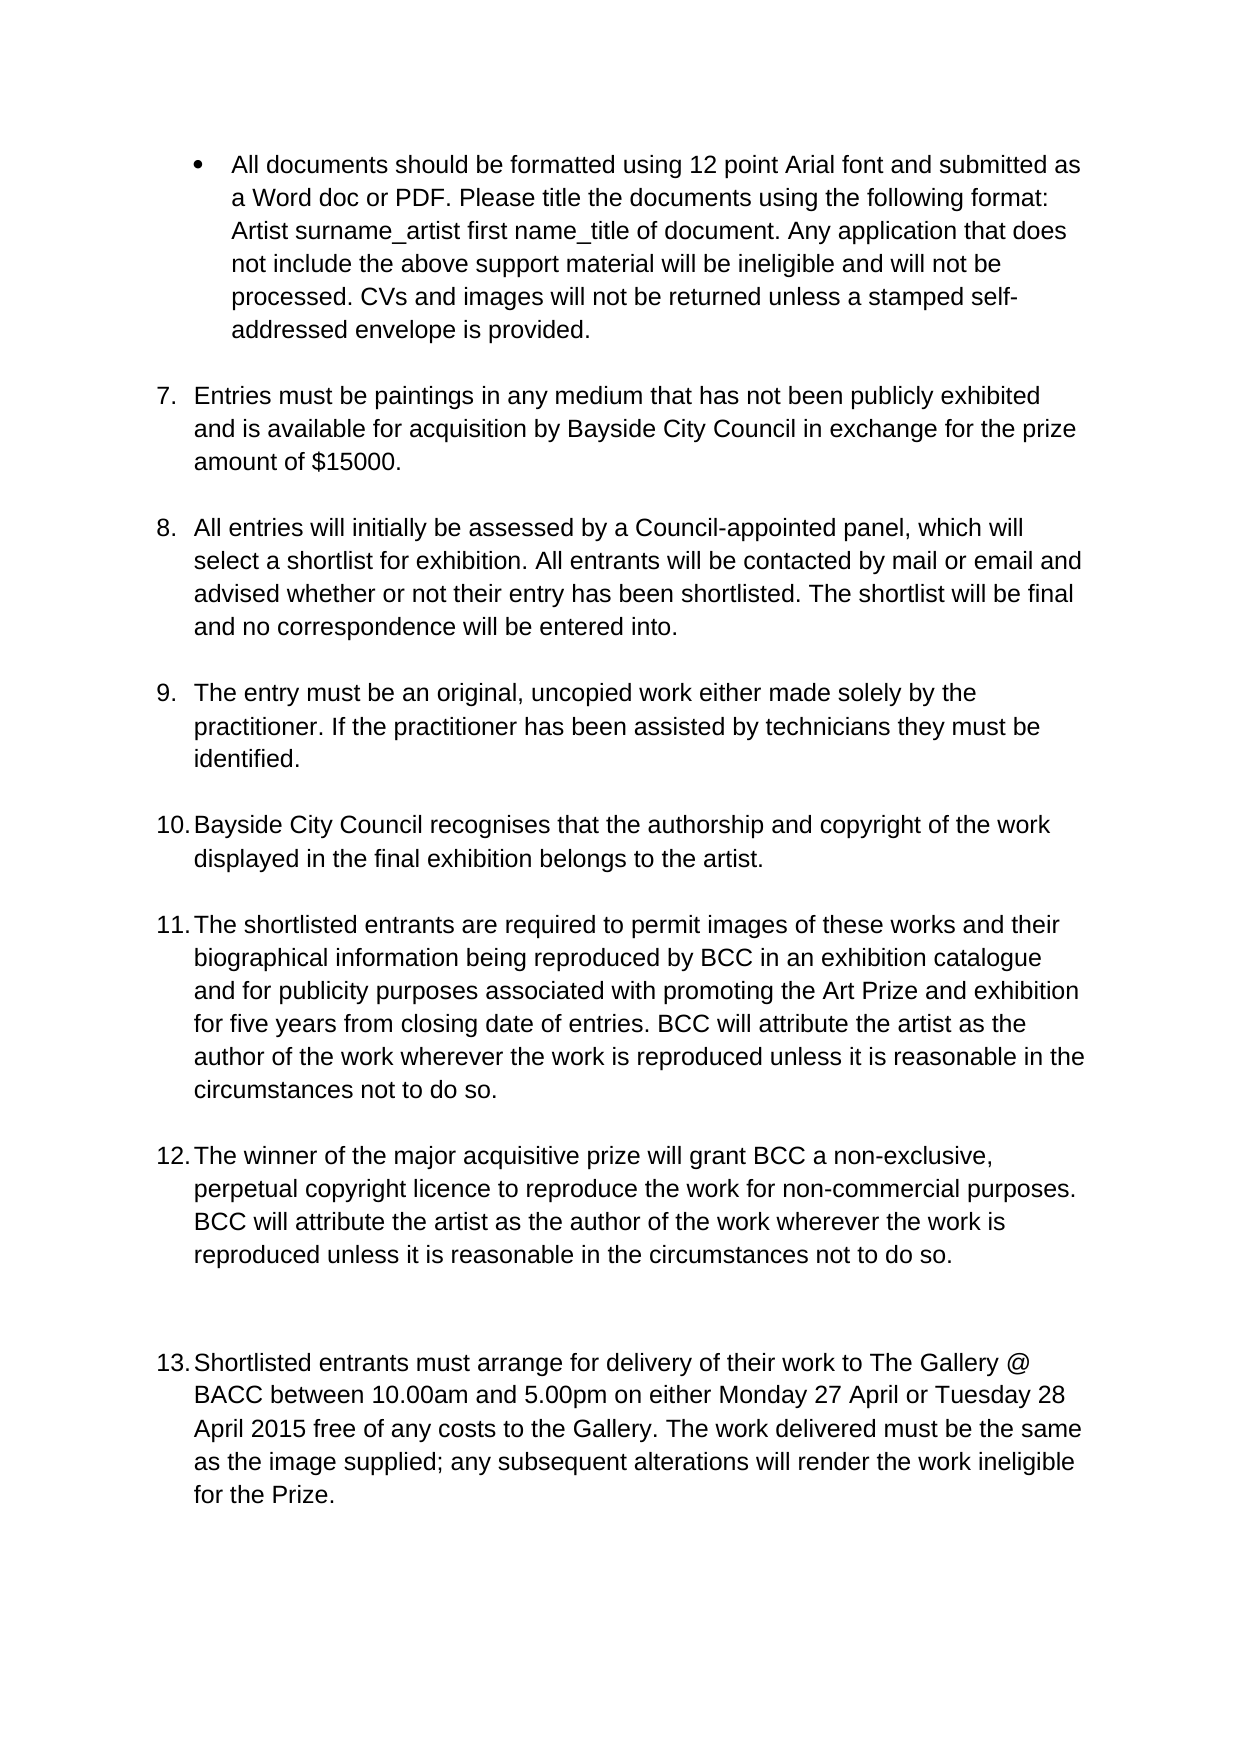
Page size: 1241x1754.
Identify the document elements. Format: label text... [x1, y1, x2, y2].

list All documents should be formatted using 12 point Arial font and submitted as a Word doc or PDF. Please title the documents using the following format: Artist surname_artist first name_title of document. Any application that does not include the above support material will be ineligible and will not be processed. CVs and images will not be returned unless a stamped self-addressed envelope is provided. [194, 150, 1090, 344]
list The shortlisted entrants are required to permit images of these works and their biographical information being reproduced by BCC in an exhibition catalogue and for publicity purposes associated with promoting the Art Prize and exhibition for five years from closing date of entries. BCC will attribute the artist as the author of the work wherever the work is reproduced unless it is reasonable in the circumstances not to do so. [156, 909, 1090, 1103]
list All entries will initially be assessed by a Council-appointed panel, which will select a shortlist for exhibition. All entrants will be contacted by mail or email and advised whether or not their entry has been shortlisted. The shortlist will be final and no correspondence will be entered into. [156, 513, 1090, 641]
list The entry must be an original, uncopied work either made solely by the practitioner. If the practitioner has been assisted by technicians they must be identified. [156, 678, 1090, 773]
list The winner of the major acquisitive prize will grant BCC a non-exclusive, perpetual copyright licence to reproduce the work for non-commercial purposes. BCC will attribute the artist as the author of the work wherever the work is reproduced unless it is reasonable in the circumstances not to do so. [156, 1141, 1090, 1268]
list Entries must be paintings in any medium that has not been publicly exhibited and is available for acquisition by Bayside City Council in exchange for the prize amount of $15000. [156, 381, 1090, 476]
list Bayside City Council recognises that the authorship and copyright of the work displayed in the final exhibition belongs to the artist. [156, 811, 1090, 872]
list Shortlisted entrants must arrange for delivery of their work to The Gallery @ BACC between 10.00am and 5.00pm on either Monday 27 April or Tuesday 28 April 2015 free of any costs to the Gallery. The work delivered must be the same as the image supplied; any subsequent alterations will render the work ineligible for the Prize. [156, 1347, 1090, 1508]
